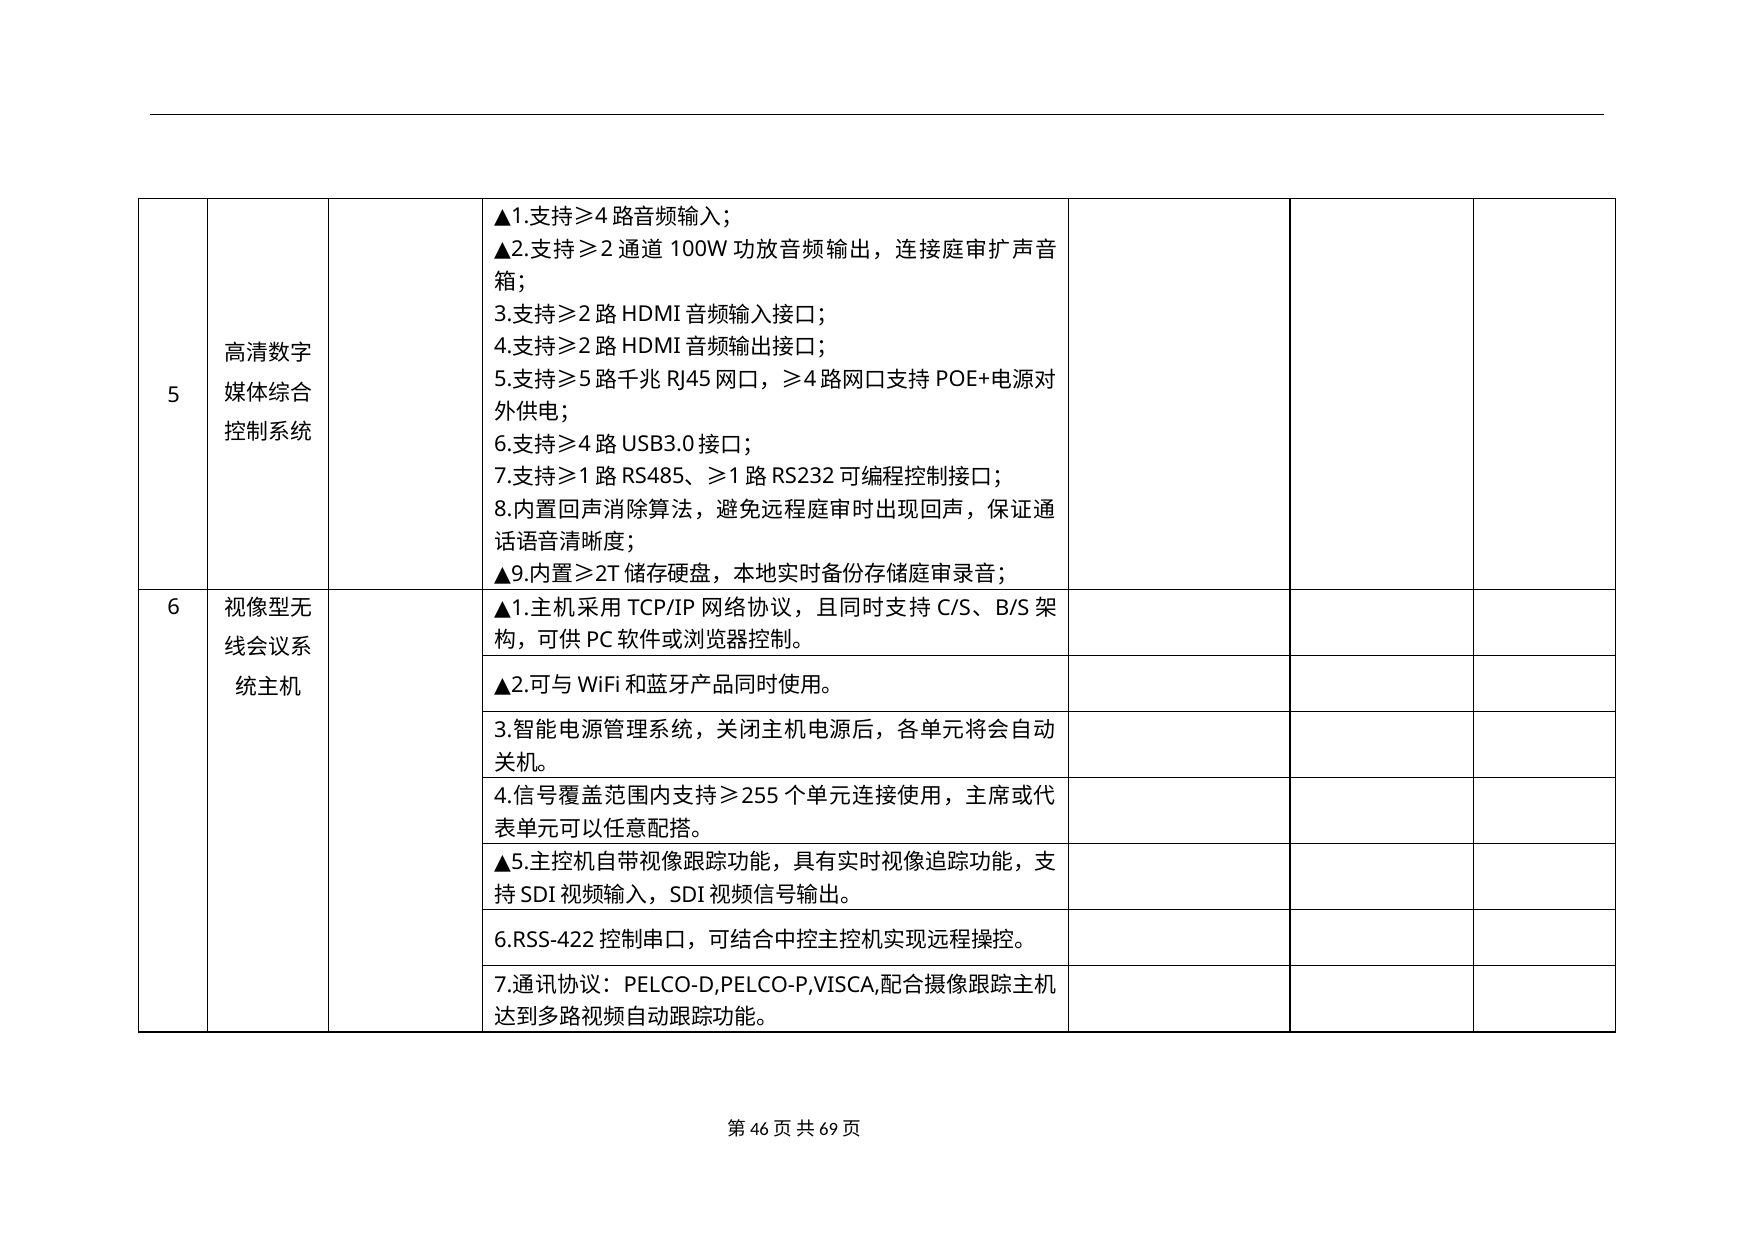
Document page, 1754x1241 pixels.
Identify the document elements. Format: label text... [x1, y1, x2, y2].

table_cell [1069, 778, 1289, 843]
table_cell [1069, 844, 1289, 909]
table_cell 6.RSS-422控制串口，可结合中控主控机实现远程操控。 [483, 910, 1068, 965]
table_cell [1069, 656, 1289, 711]
table_cell [1069, 590, 1289, 655]
table_cell [1291, 712, 1473, 777]
table_cell ▲5.主控机自带视像跟踪功能，具有实时视像追踪功能，支持SDI视频输入，SDI视频信号输出。 [483, 844, 1068, 909]
table_cell [1291, 910, 1473, 965]
table_cell [1474, 910, 1615, 965]
table_cell [1069, 712, 1289, 777]
table_cell 4.信号覆盖范围内支持≥255个单元连接使用，主席或代表单元可以任意配搭。 [483, 778, 1068, 843]
table_cell 3.智能电源管理系统，关闭主机电源后，各单元将会自动关机。 [483, 712, 1068, 777]
table_cell [1291, 966, 1473, 1031]
table_cell [1474, 778, 1615, 843]
table_cell [1069, 199, 1289, 589]
table_cell [1291, 590, 1473, 655]
table_cell [1291, 656, 1473, 711]
table_cell [1474, 966, 1615, 1031]
table_cell [1069, 910, 1289, 965]
table_cell [1069, 966, 1289, 1031]
table_cell 高清数字媒体综合控制系统 [208, 199, 328, 589]
table_cell [1474, 590, 1615, 655]
table_cell [1291, 778, 1473, 843]
table_cell [1474, 844, 1615, 909]
table_cell 6 [139, 590, 207, 1031]
table_cell 5 [139, 199, 207, 589]
table_cell [1291, 199, 1473, 589]
table_cell [1291, 844, 1473, 909]
table_cell [1474, 199, 1615, 589]
table_cell [1474, 712, 1615, 777]
table_cell 7.通讯协议：PELCO-D,PELCO-P,VISCA,配合摄像跟踪主机达到多路视频自动跟踪功能。 [483, 966, 1068, 1031]
table_cell 视像型无线会议系统主机 [208, 590, 328, 1031]
table_cell [1474, 656, 1615, 711]
table_cell [329, 590, 482, 1031]
table_cell ▲2.可与WiFi和蓝牙产品同时使用。 [483, 656, 1068, 711]
table_cell ▲1.主机采用TCP/IP网络协议，且同时支持C/S、B/S架构，可供PC软件或浏览器控制。 [483, 590, 1068, 655]
table_cell ▲1.支持≥4路音频输入； ▲2.支持≥2通道100W功放音频输出，连接庭审扩声音箱； 3.支持≥2路HDMI音频输入接口； 4.支持≥2路HDMI音频输出接口； 5.支持≥5路千兆RJ45网口，≥4路网口支持POE+电源对外供电； 6.支持≥4路USB3.0接口； 7.支持≥1路RS485、≥1路RS232可编程控制接口； 8.内置回声消除算法，避免远程庭审时出现回声，保证通话语音清晰度； ▲9.内置≥2T储存硬盘，本地实时备份存储庭审录音； [483, 199, 1068, 589]
table_cell [329, 199, 482, 589]
